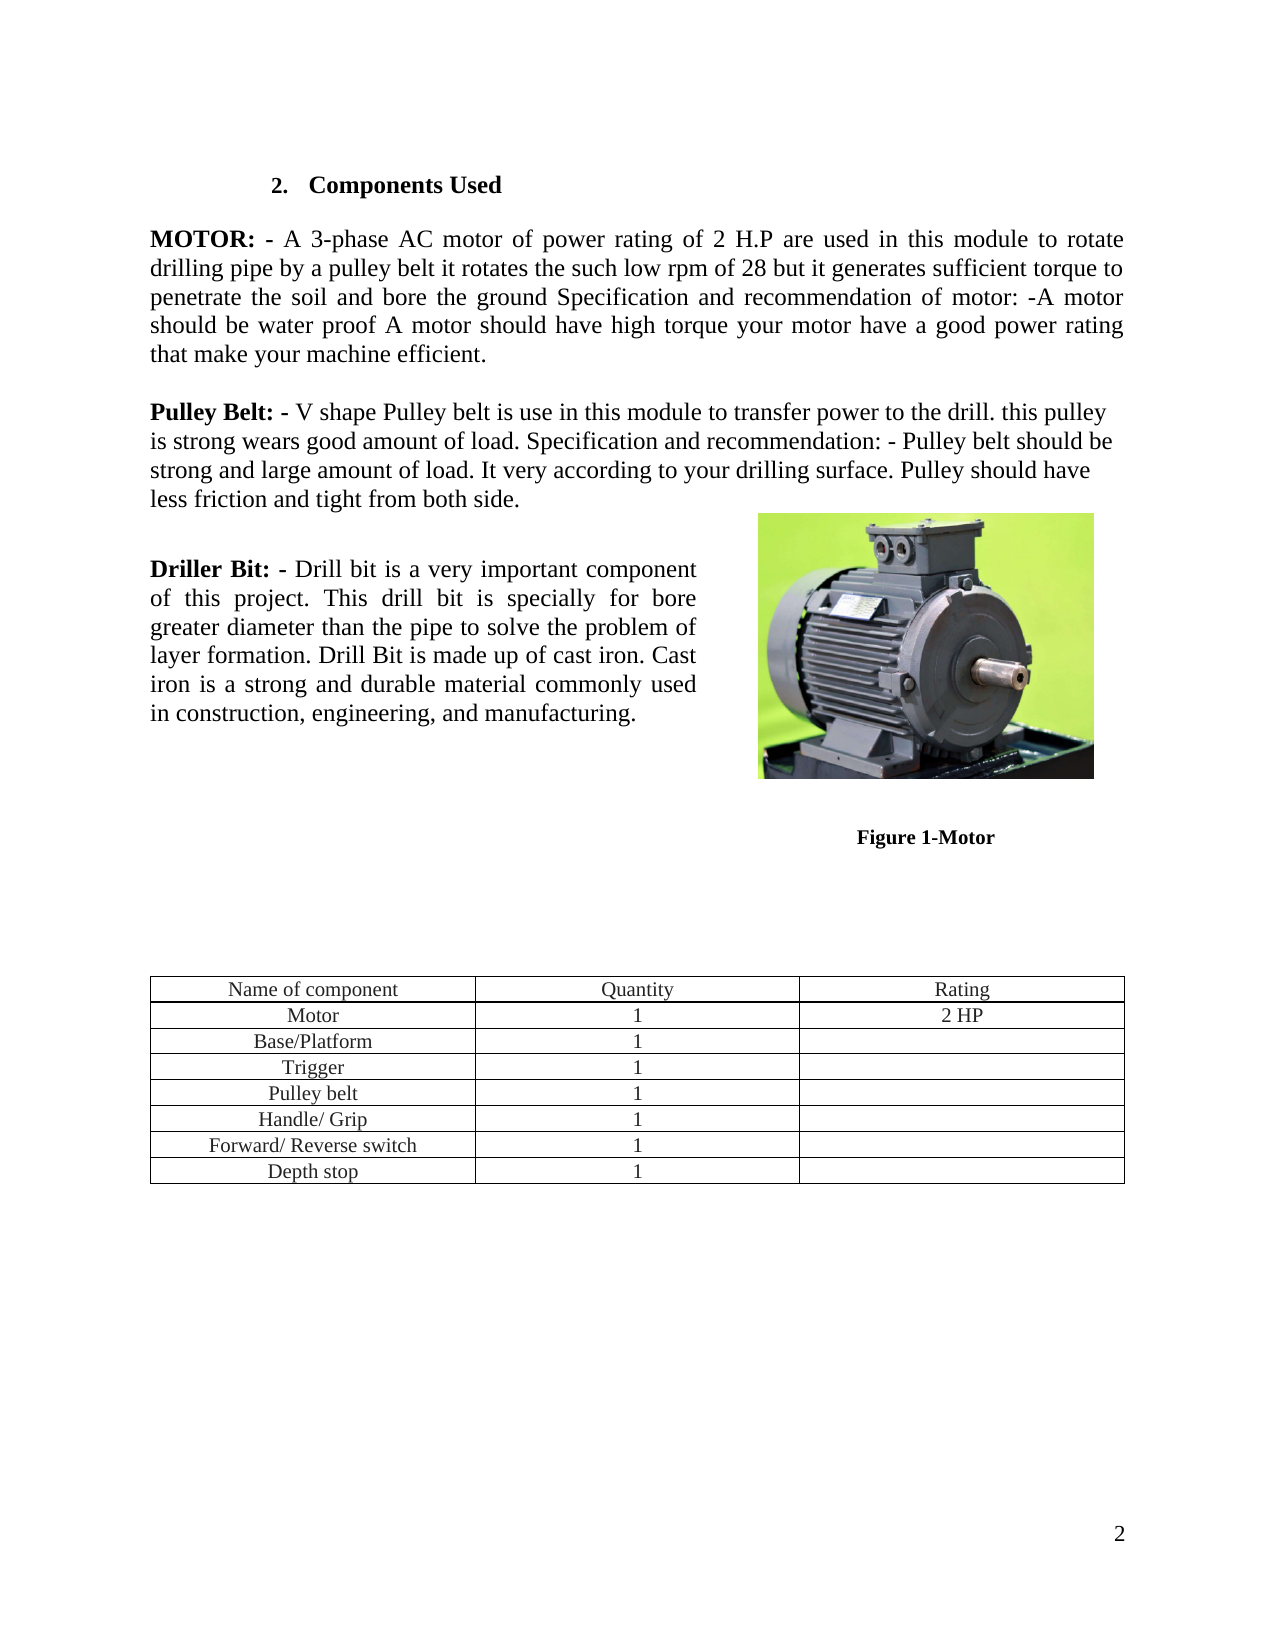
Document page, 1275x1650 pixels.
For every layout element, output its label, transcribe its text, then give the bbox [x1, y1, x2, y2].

picture [758, 513, 1094, 779]
table_cell 1 [476, 1132, 799, 1157]
table_cell Motor [151, 1003, 475, 1027]
table_cell 1 [476, 1029, 799, 1053]
table_cell 2 HP [800, 1003, 1124, 1027]
table_cell Pulley belt [151, 1080, 475, 1105]
table_cell Depth stop [151, 1158, 475, 1183]
table_cell [800, 1132, 1124, 1157]
table_cell 1 [476, 1158, 799, 1183]
subtitle Components Used [271, 170, 1125, 199]
table_header Quantity [476, 977, 799, 1001]
table_cell [800, 1029, 1124, 1053]
table_header Name of component [151, 977, 475, 1001]
table_cell Forward/ Reverse switch [151, 1132, 475, 1157]
table_cell 1 [476, 1080, 799, 1105]
text Pulley Belt: - V shape Pulley belt is use in this module to transfer power to the drill. this pulley is strong wears good amount of load. Specification and recommendation: - Pulley belt should be strong and large amount of load. It very according to your drilling surface. Pulley should have less friction and tight from both side. [150, 397, 1125, 512]
table_header Rating [800, 977, 1124, 1001]
table_cell 1 [476, 1106, 799, 1131]
table_cell Trigger [151, 1054, 475, 1079]
table_cell [800, 1158, 1124, 1183]
text Driller Bit: - Drill bit is a very important component of this project. This drill bit is specially for bore greater diameter than the pipe to solve the problem of layer formation. Drill Bit is made up of cast iron. Cast iron is a strong and durable material commonly used in construction, engineering, and manufacturing. [150, 554, 697, 727]
table_cell 1 [476, 1054, 799, 1079]
table_cell [800, 1106, 1124, 1131]
table_cell [800, 1080, 1124, 1105]
table_cell Base/Platform [151, 1029, 475, 1053]
text MOTOR: - A 3-phase AC motor of power rating of 2 H.P are used in this module to rotate drilling pipe by a pulley belt it rotates the such low rpm of 28 but it generates sufficient torque to penetrate the soil and bore the ground Specification and recommendation of motor: -A motor should be water proof A motor should have high torque your motor have a good power rating that make your machine efficient. [150, 224, 1125, 368]
table_cell Handle/ Grip [151, 1106, 475, 1131]
table_cell [800, 1054, 1124, 1079]
table_cell 1 [476, 1003, 799, 1027]
